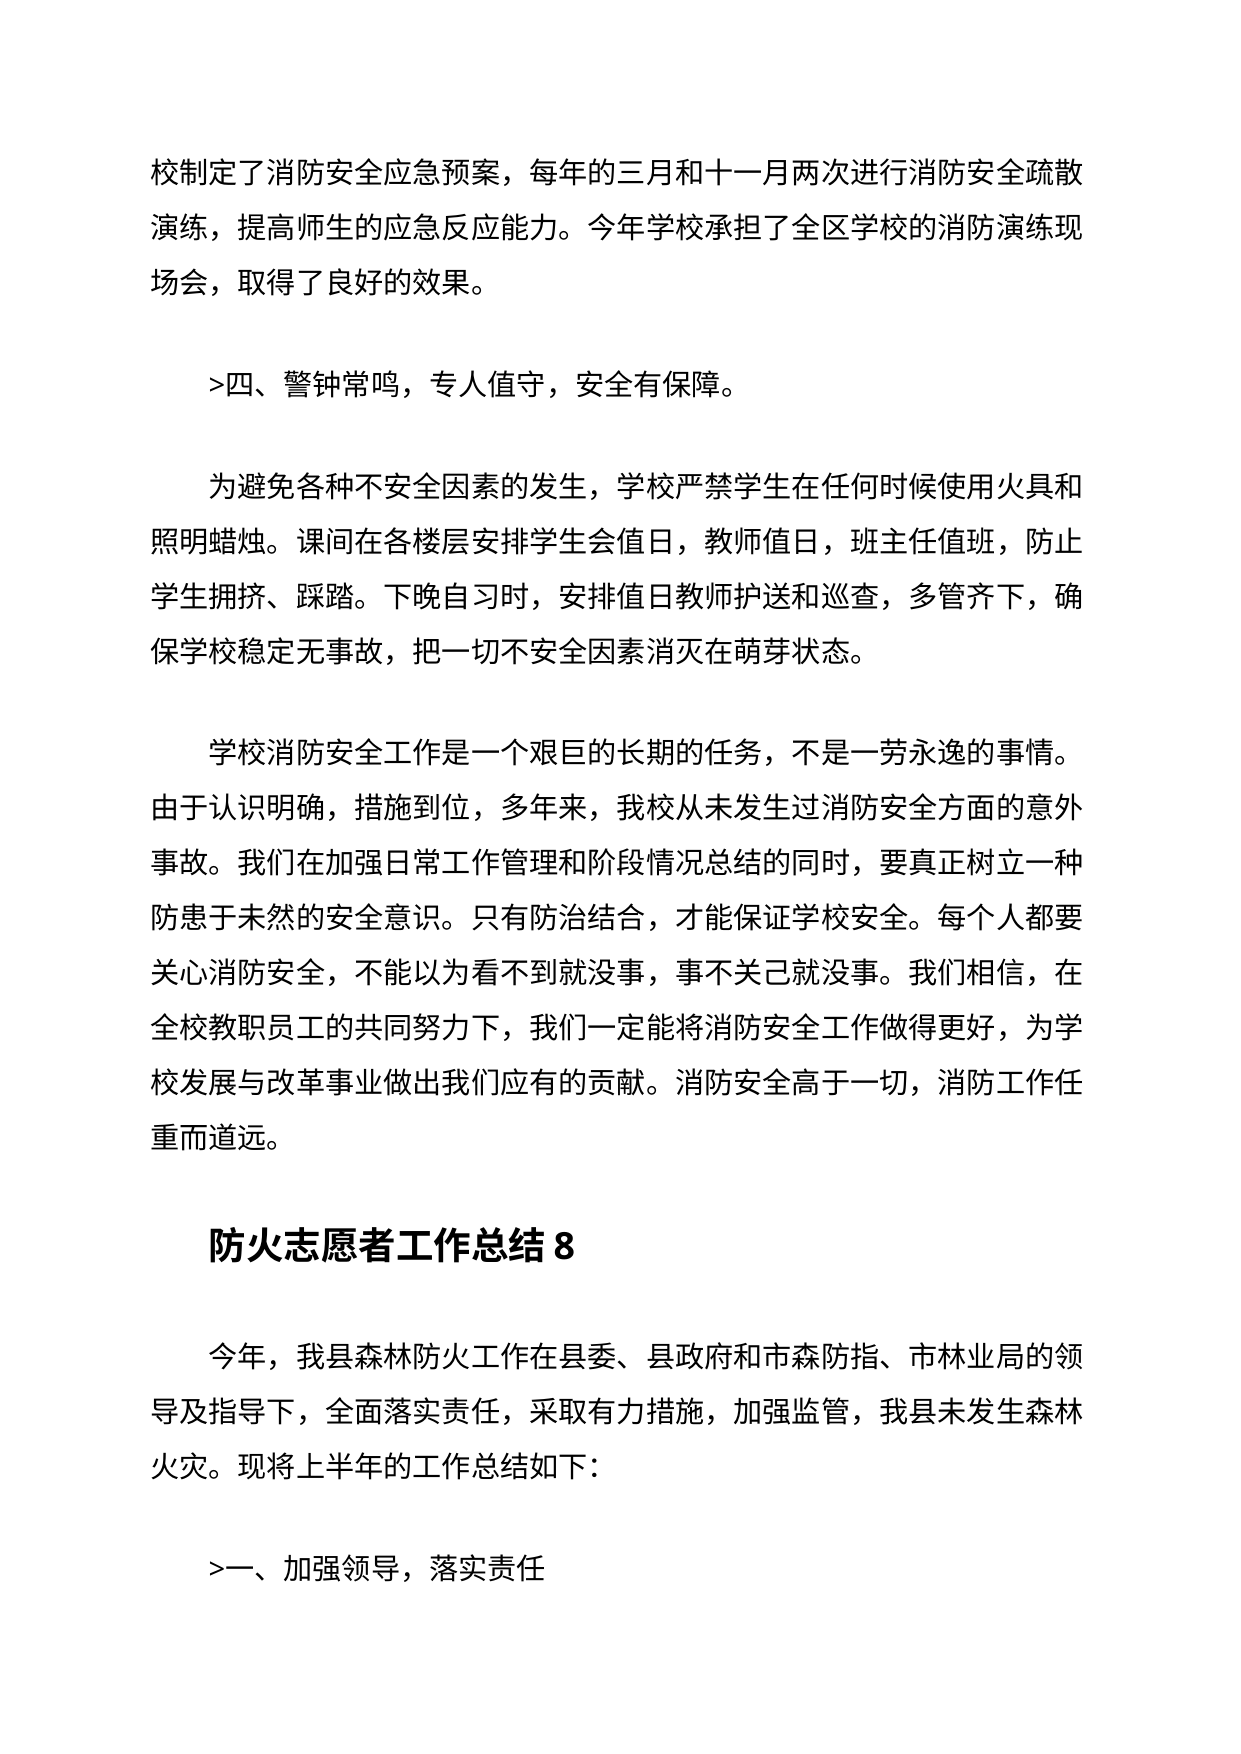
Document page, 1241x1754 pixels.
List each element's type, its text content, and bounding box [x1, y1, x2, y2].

text 今年，我县森林防火工作在县委、县政府和市森防指、市林业局的领导及指导下，全面落实责任，采取有力措施，加强监管，我县未发生森林火灾。现将上半年的工作总结如下： [150, 1334, 1090, 1486]
text 为避免各种不安全因素的发生，学校严禁学生在任何时候使用火具和照明蜡烛。课间在各楼层安排学生会值日，教师值日，班主任值班，防止学生拥挤、踩踏。下晚自习时，安排值日教师护送和巡查，多管齐下，确保学校稳定无事故，把一切不安全因素消灭在萌芽状态。 [150, 463, 1090, 671]
text >一、加强领导，落实责任 [150, 1545, 1090, 1588]
text 防火志愿者工作总结8 [150, 1216, 1090, 1271]
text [150, 150, 1090, 302]
text >四、警钟常鸣，专人值守，安全有保障。 [150, 362, 1090, 404]
text 学校消防安全工作是一个艰巨的长期的任务，不是一劳永逸的事情。由于认识明确，措施到位，多年来，我校从未发生过消防安全方面的意外事故。我们在加强日常工作管理和阶段情况总结的同时，要真正树立一种防患于未然的安全意识。只有防治结合，才能保证学校安全。每个人都要关心消防安全，不能以为看不到就没事，事不关己就没事。我们相信，在全校教职员工的共同努力下，我们一定能将消防安全工作做得更好，为学校发展与改革事业做出我们应有的贡献。消防安全高于一切，消防工作任重而道远。 [150, 730, 1090, 1157]
